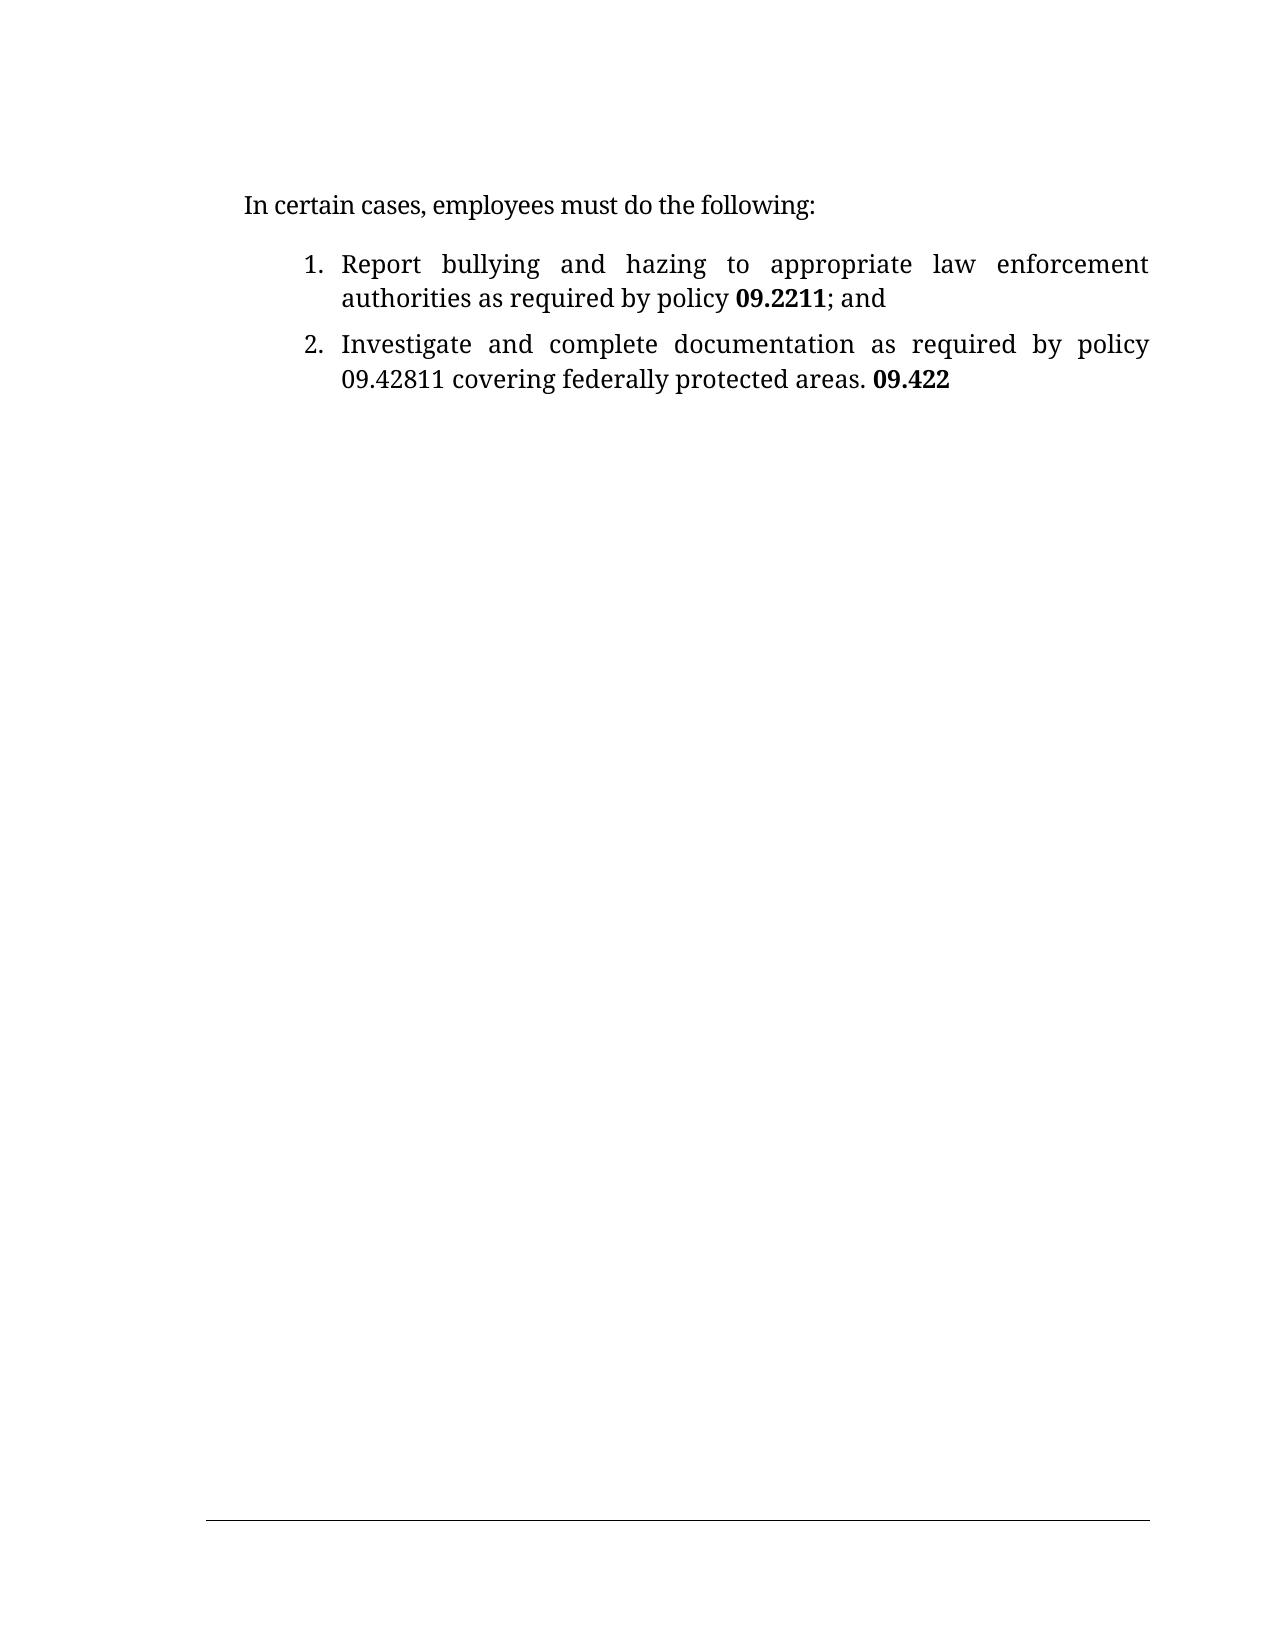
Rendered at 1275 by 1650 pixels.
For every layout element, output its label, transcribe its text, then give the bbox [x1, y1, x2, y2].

list Investigate and complete documentation as required by policy 09.42811 covering federally protected areas. 09.422 [304, 327, 1150, 395]
list Report bullying and hazing to appropriate law enforcement authorities as required by policy 09.2211; and [304, 247, 1150, 315]
text In certain cases, employees must do the following: [244, 187, 1150, 222]
